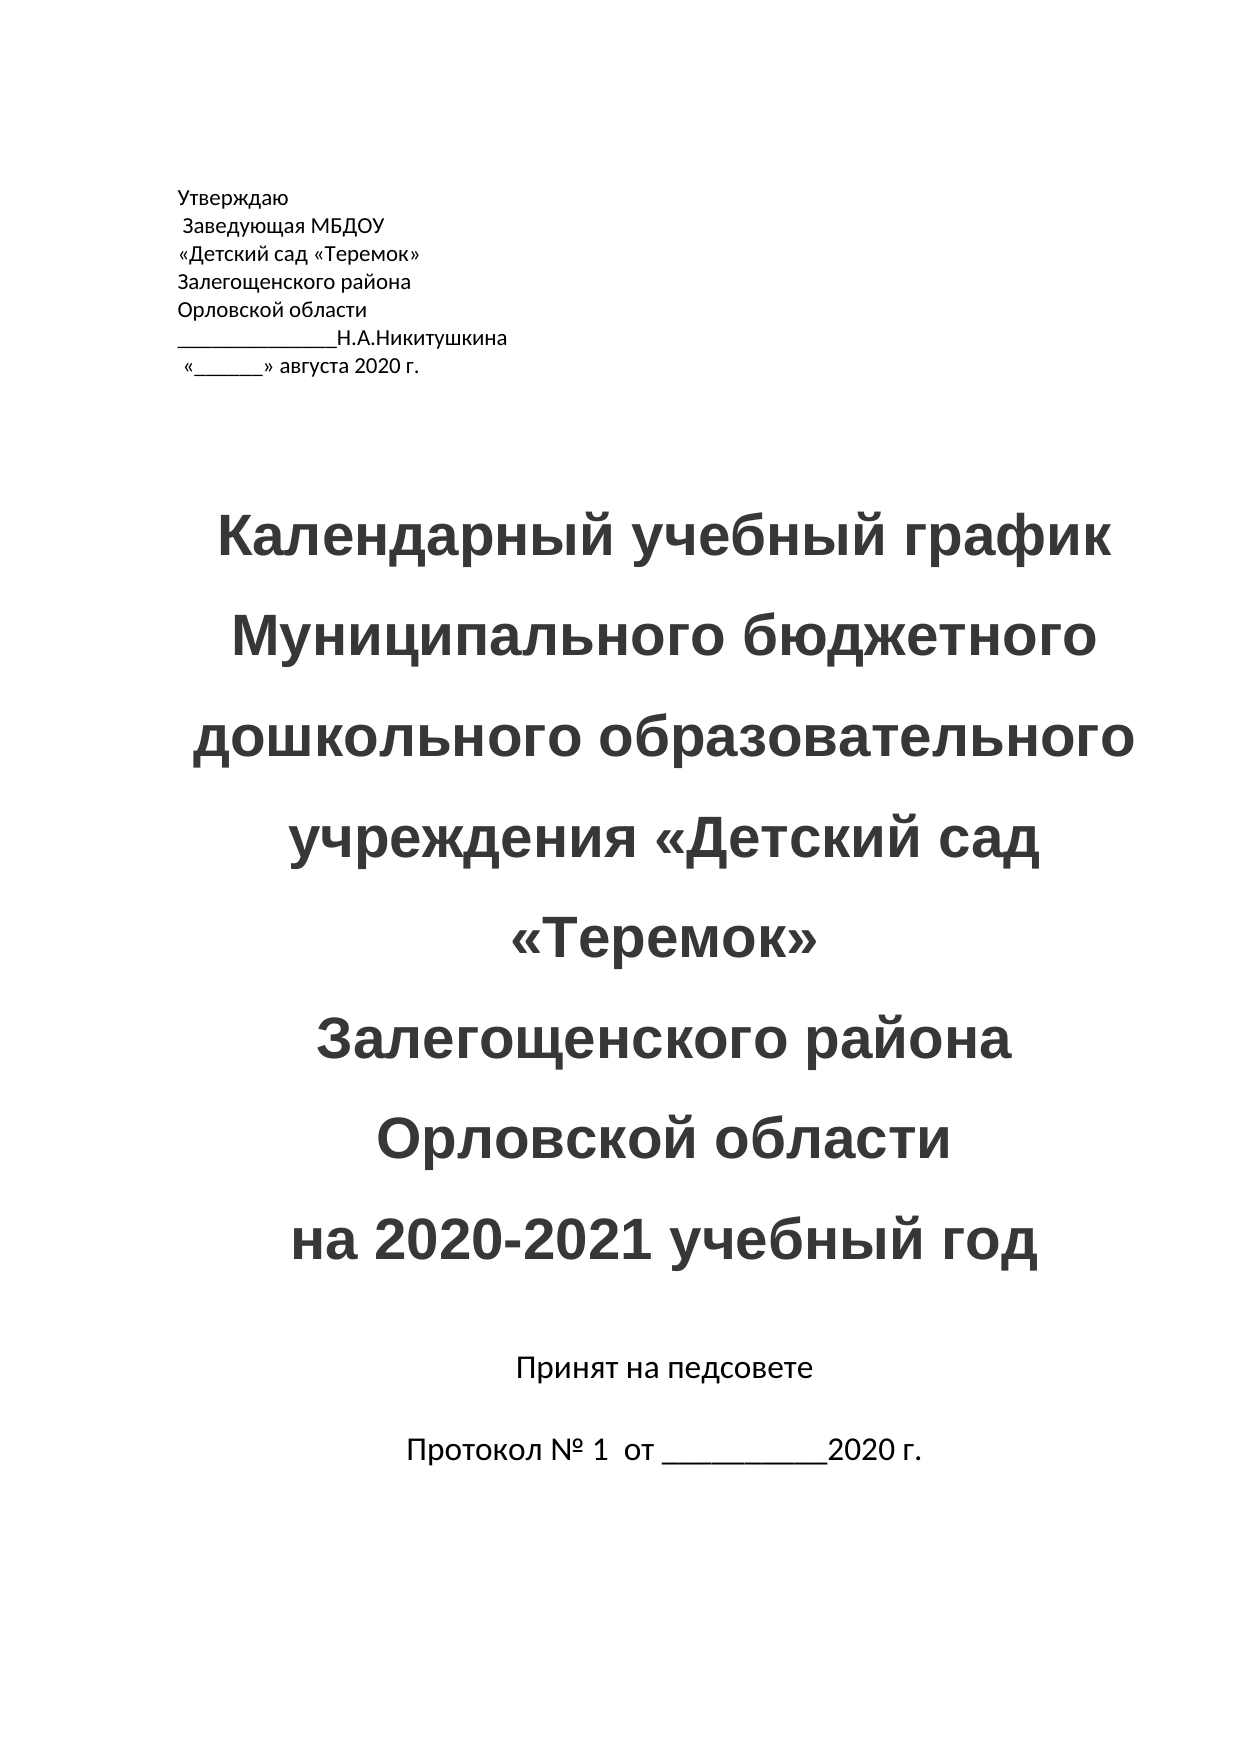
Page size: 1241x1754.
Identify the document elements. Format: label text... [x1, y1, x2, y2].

text Заведующая МБДОУ [177, 211, 1152, 239]
text Залегощенского района Орловской области [177, 1004, 1152, 1171]
text Протокол № 1 от __________2020 г. [177, 1428, 1152, 1468]
text Утверждаю [177, 183, 1152, 211]
text Календарный учебный график [177, 501, 1152, 568]
text на 2020-2021 учебный год [177, 1205, 1152, 1272]
text Муниципального бюджетного дошкольного образовательного учреждения «Детский сад «Теремок» [177, 601, 1152, 970]
text Принят на педсовете [177, 1346, 1152, 1387]
text «______» августа 2020 г. [177, 351, 1152, 379]
text «Детский сад «Теремок» [177, 239, 1152, 267]
text Залегощенского района [177, 267, 1152, 295]
text ______________Н.А.Никитушкина [177, 323, 1152, 351]
text Орловской области [177, 295, 1152, 323]
